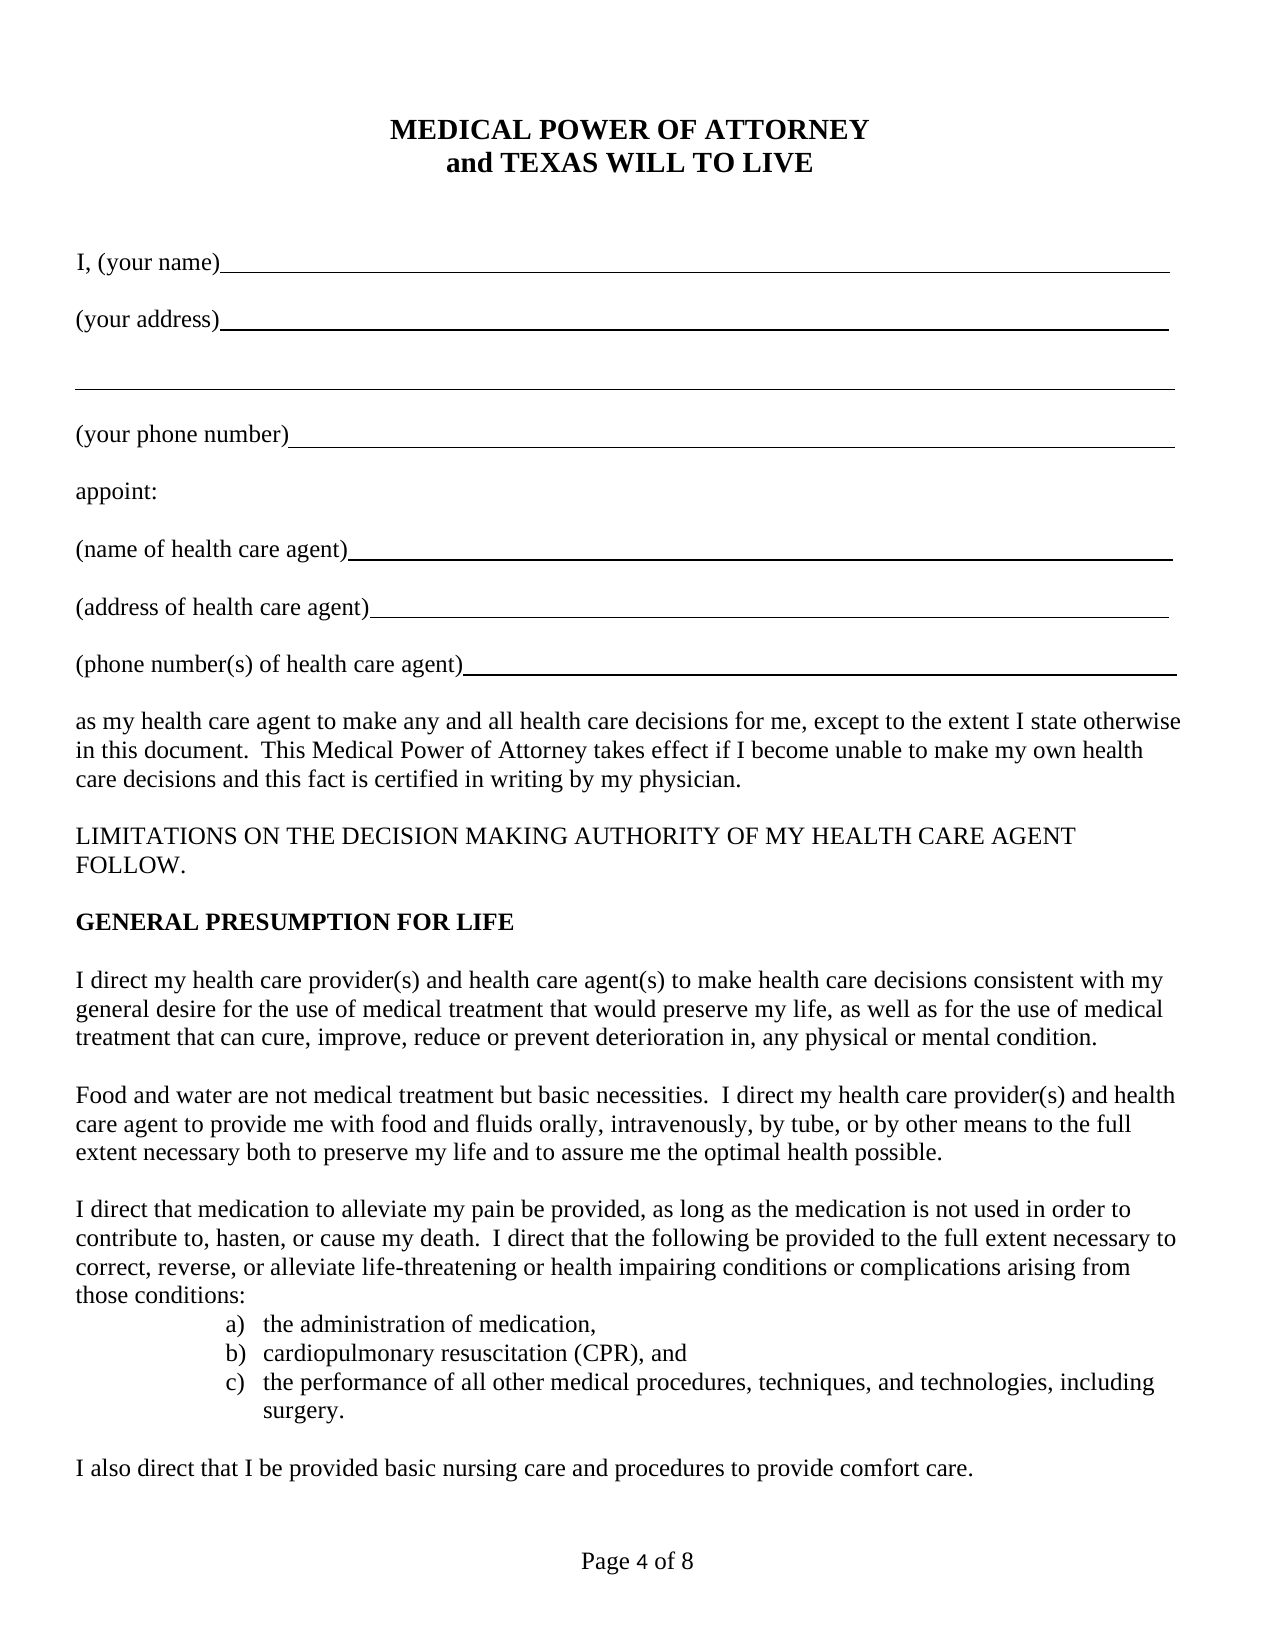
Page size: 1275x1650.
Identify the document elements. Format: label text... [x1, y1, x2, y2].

text a) the administration of medication, [225, 1309, 1192, 1338]
text LIMITATIONS ON THE DECISION MAKING AUTHORITY OF MY HEALTH CARE AGENT FOLLOW. [75, 821, 1079, 879]
text I, (your name) [71, 246, 1175, 275]
text I direct that medication to alleviate my pain be provided, as long as the medication is not used in order to contribute to, hasten, or cause my death. I direct that the following be provided to the full extent necessary to correct, reverse, or alleviate life-threatening or health impairing conditions or complications arising from those conditions: [75, 1195, 1178, 1309]
text MEDICAL POWER OF ATTORNEY [385, 112, 874, 146]
text appoint: [75, 476, 1192, 505]
text I also direct that I be provided basic nursing care and procedures to provide comfort care. [75, 1453, 1192, 1482]
text (name of health care agent) [75, 534, 1192, 562]
text GENERAL PRESUMPTION FOR LIFE [75, 907, 1192, 936]
text c) the performance of all other medical procedures, techniques, and technologies, including surgery. [225, 1367, 1158, 1424]
text (your phone number) [75, 419, 1192, 447]
text (phone number(s) of health care agent) [75, 649, 1192, 677]
text (address of health care agent) [75, 591, 1192, 620]
text b) cardiopulmonary resuscitation (CPR), and [225, 1338, 1192, 1367]
text and TEXAS WILL TO LIVE [441, 146, 818, 179]
text I direct my health care provider(s) and health care agent(s) to make health care decisions consistent with my general desire for the use of medical treatment that would preserve my life, as well as for the use of medical treatment that can cure, improve, reduce or prevent deterioration in, any physical or mental condition. [75, 965, 1164, 1051]
text as my health care agent to make any and all health care decisions for me, except to the extent I state otherwise in this document. This Medical Power of Attorney takes effect if I become unable to make my own health care decisions and this fact is certified in writing by my physician. [75, 706, 1182, 793]
text Food and water are not medical treatment but basic necessities. I direct my health care provider(s) and health care agent to provide me with food and fluids orally, intravenously, by tube, or by other means to the full extent necessary both to preserve my life and to assure me the optimal health possible. [75, 1080, 1178, 1166]
text (your address) [75, 304, 1192, 332]
